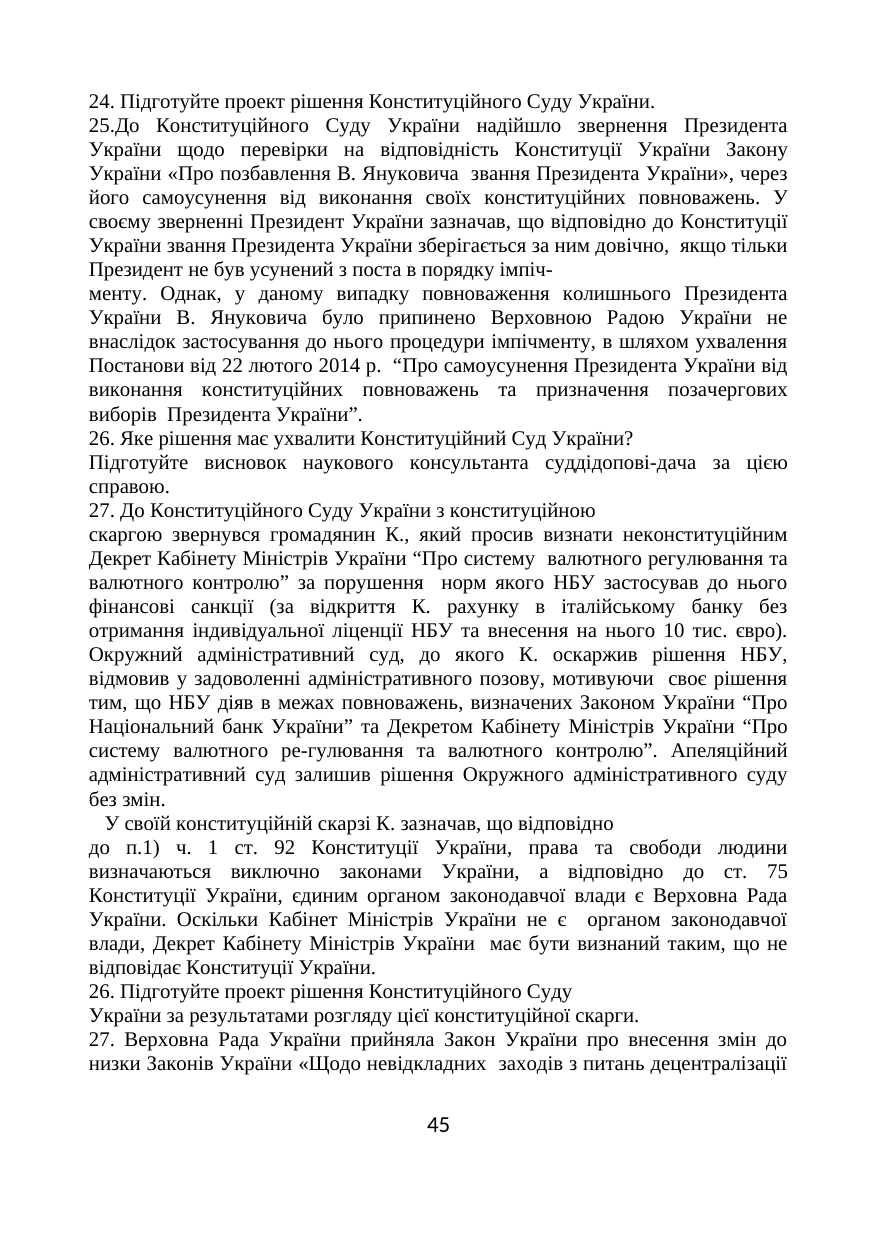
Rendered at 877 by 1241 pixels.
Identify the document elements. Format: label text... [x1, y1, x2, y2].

text менту. Однак, у даному випадку повноваження колишнього Президента України В. Януковича було припинено Верховною Радою України не внаслідок застосування до нього процедури імпічменту, в шляхом ухвалення Постанови від 22 лютого 2014 р. “Про самоусунення Президента України від виконання конституційних повноважень та призначення позачергових виборів Президента України”. [89, 281, 788, 426]
text України за результатами розгляду цієї конституційної скарги. [89, 1003, 788, 1027]
text 27. До Конституційного Суду України з конституційною [89, 498, 788, 522]
text 26. Підготуйте проект рішення Конституційного Суду [89, 979, 788, 1003]
text скаргою звернувся громадянин К., який просив визнати неконституційним Декрет Кабінету Міністрів України “Про систему валютного регулювання та валютного контролю” за порушення норм якого НБУ застосував до нього фінансові санкції (за відкриття К. рахунку в італійському банку без отримання індивідуальної ліценції НБУ та внесення на нього 10 тис. євро). Окружний адміністративний суд, до якого К. оскаржив рішення НБУ, відмовив у задоволенні адміністративного позову, мотивуючи своє рішення тим, що НБУ діяв в межах повноважень, визначених Законом України “Про Національний банк України” та Декретом Кабінету Міністрів України “Про систему валютного ре-гулювання та валютного контролю”. Апеляційний адміністративний суд залишив рішення Окружного адміністративного суду без змін. [89, 522, 788, 811]
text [89, 1027, 788, 1075]
text 26. Яке рішення має ухвалити Конституційний Суд України? [89, 426, 788, 449]
text 24. Підготуйте проект рішення Конституційного Суду України. [89, 89, 788, 113]
text Підготуйте висновок наукового консультанта суддідопові-дача за цією справою. [89, 449, 788, 498]
text до п.1) ч. 1 ст. 92 Конституції України, права та свободи людини визначаються виключно законами України, а відповідно до ст. 75 Конституції України, єдиним органом законодавчої влади є Верховна Рада України. Оскільки Кабінет Міністрів України не є органом законодавчої влади, Декрет Кабінету Міністрів України має бути визнаний таким, що не відповідає Конституції України. [89, 834, 788, 979]
text У своїй конституційній скарзі К. зазначав, що відповідно [89, 811, 788, 834]
text 25.До Конституційного Суду України надійшло звернення Президента України щодо перевірки на відповідність Конституції України Закону України «Про позбавлення В. Януковича звання Президента України», через його самоусунення від виконання своїх конституційних повноважень. У своєму зверненні Президент України зазначав, що відповідно до Конституції України звання Президента України зберігається за ним довічно, якщо тільки Президент не був усунений з поста в порядку імпіч- [89, 113, 788, 281]
